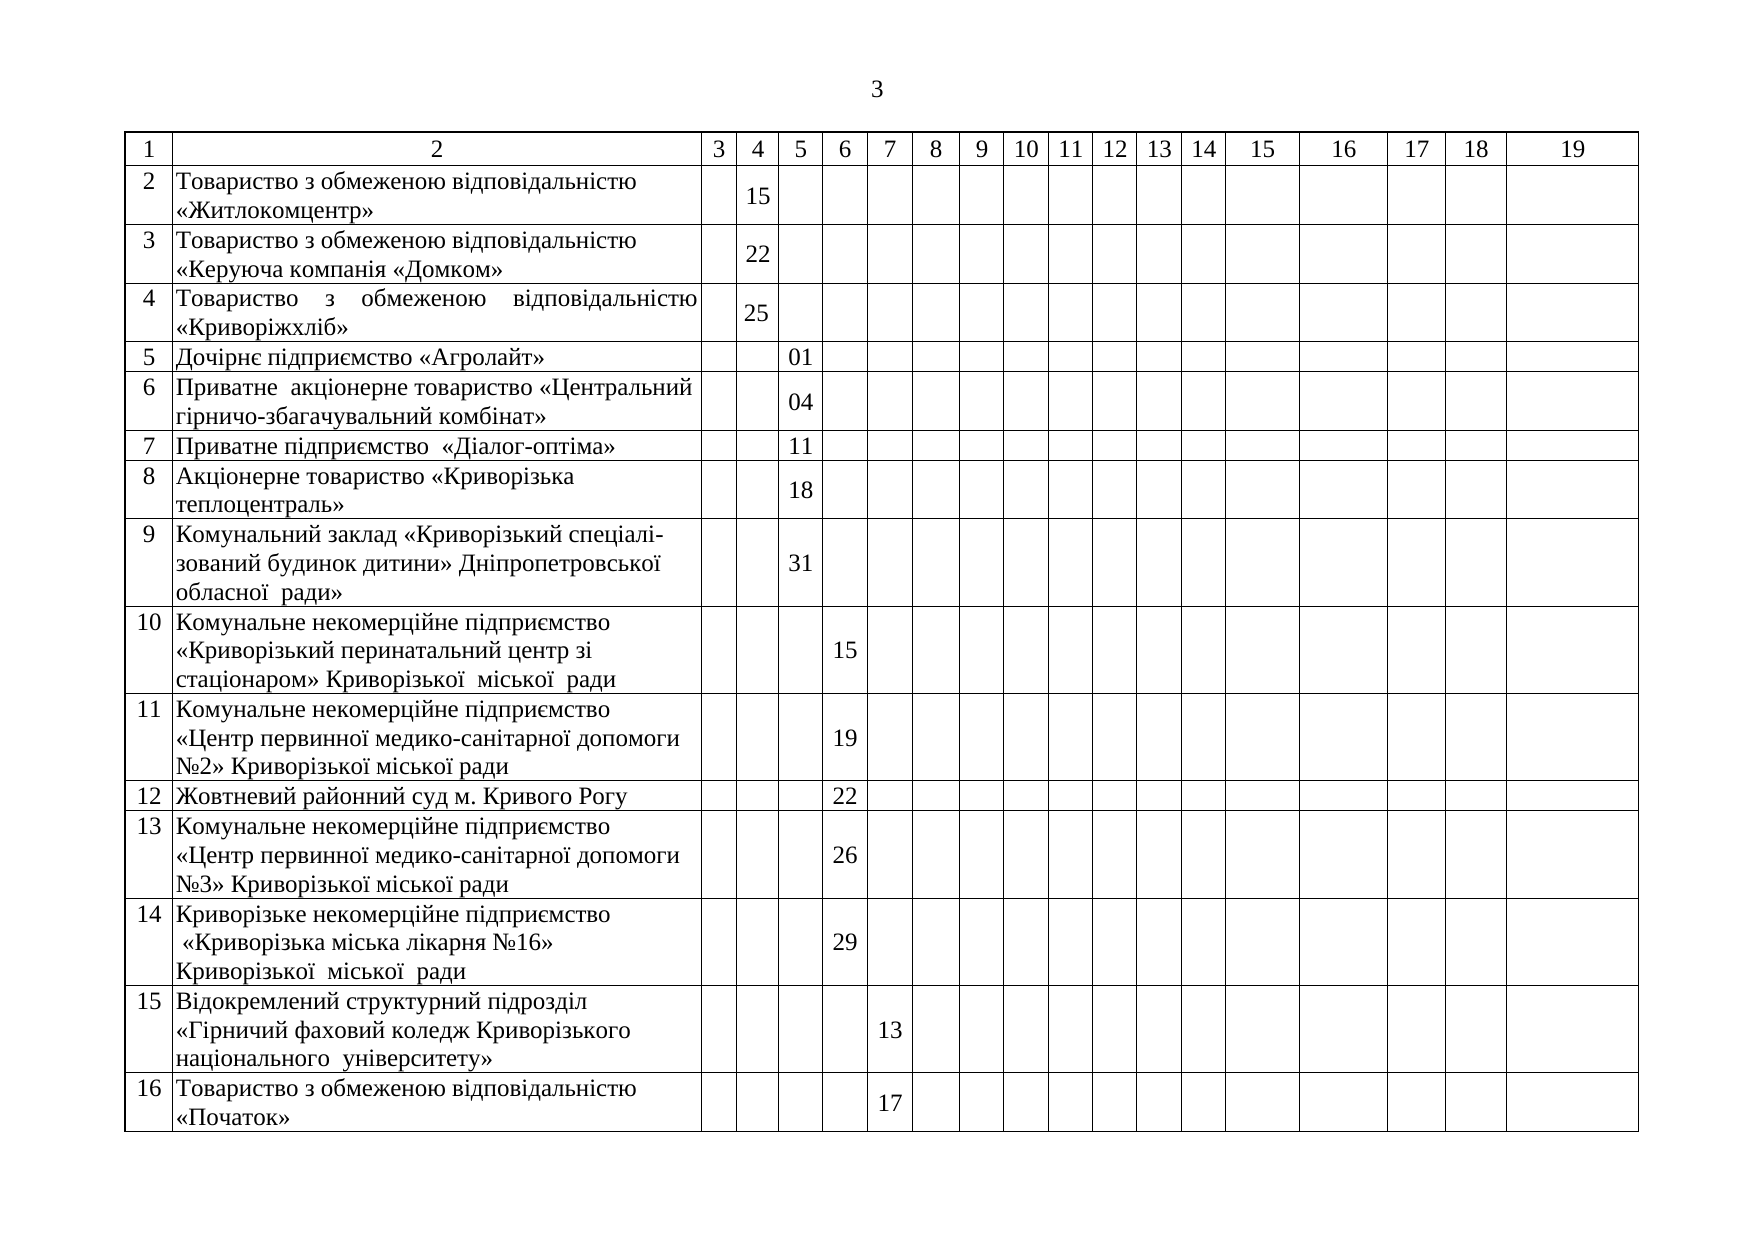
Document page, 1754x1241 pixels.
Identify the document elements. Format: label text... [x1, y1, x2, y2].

table_cell [737, 342, 778, 371]
table_cell Акціонерне товариство «Криворізька теплоцентраль» [173, 461, 701, 518]
table_cell Дочірнє підприємство «Агролайт» [173, 342, 701, 371]
table_cell [1182, 166, 1225, 224]
table_cell [1300, 1073, 1387, 1131]
table_cell 19 [1507, 133, 1638, 165]
table_cell [1093, 694, 1136, 780]
table_cell [702, 519, 736, 606]
table_cell [960, 519, 1003, 606]
table_cell 17 [868, 1073, 912, 1131]
table_cell [779, 781, 822, 810]
table_cell [1226, 461, 1299, 518]
table_cell [702, 461, 736, 518]
table_cell [823, 284, 867, 341]
table_cell 3 [702, 133, 736, 165]
table_cell [1388, 372, 1445, 430]
table_cell [702, 225, 736, 282]
table_cell [868, 694, 912, 780]
table_cell [960, 225, 1003, 282]
table_cell 29 [823, 899, 867, 985]
table_cell [1300, 372, 1387, 430]
table_cell [779, 1073, 822, 1131]
table_cell Комунальне некомерційне підприємство «Центр первинної медико-санітарної допомоги №3» Криворізької міської ради [173, 811, 701, 898]
table_cell [1093, 166, 1136, 224]
table_cell [913, 372, 959, 430]
table_cell [1182, 519, 1225, 606]
table_cell [1226, 342, 1299, 371]
table_cell [823, 225, 867, 282]
table_cell [1049, 461, 1092, 518]
table_cell [1446, 811, 1506, 898]
table_cell [1004, 461, 1048, 518]
table_cell 11 [779, 431, 822, 460]
table_cell [913, 1073, 959, 1131]
table_cell 18 [779, 461, 822, 518]
table_cell [737, 607, 778, 693]
table_cell [1182, 986, 1225, 1072]
table_cell [1182, 694, 1225, 780]
table_cell [1226, 781, 1299, 810]
table_cell [1093, 519, 1136, 606]
table_cell [1226, 811, 1299, 898]
table_cell 15 [823, 607, 867, 693]
table_cell [960, 372, 1003, 430]
table_cell [913, 986, 959, 1072]
table_cell [702, 986, 736, 1072]
table_cell [1137, 781, 1181, 810]
table_cell [1182, 372, 1225, 430]
table_cell [1093, 372, 1136, 430]
table_cell [1507, 986, 1638, 1072]
table_cell [1300, 166, 1387, 224]
table_cell [702, 811, 736, 898]
table_cell [1507, 225, 1638, 282]
table_cell [1182, 607, 1225, 693]
table_cell [868, 461, 912, 518]
table_cell [1137, 1073, 1181, 1131]
table_cell 12 [1093, 133, 1136, 165]
table_cell 12 [126, 781, 172, 810]
table_cell [823, 461, 867, 518]
table_cell [1137, 166, 1181, 224]
table_cell [702, 372, 736, 430]
table_cell [1004, 284, 1048, 341]
table_cell 13 [868, 986, 912, 1072]
table_cell [1182, 431, 1225, 460]
table_cell [1049, 781, 1092, 810]
table_cell [1004, 986, 1048, 1072]
table_cell [1093, 899, 1136, 985]
table_cell [960, 986, 1003, 1072]
table_cell [868, 781, 912, 810]
table_cell [1300, 431, 1387, 460]
table_cell [1182, 342, 1225, 371]
table_cell [1049, 166, 1092, 224]
table_cell 7 [868, 133, 912, 165]
table_cell [1300, 461, 1387, 518]
table_cell [868, 372, 912, 430]
table_cell [1388, 342, 1445, 371]
table_cell 25 [737, 284, 778, 341]
table_cell [913, 607, 959, 693]
table_cell [737, 899, 778, 985]
table_cell [1049, 284, 1092, 341]
table_cell [823, 372, 867, 430]
table_cell [1300, 899, 1387, 985]
table_cell [1388, 811, 1445, 898]
table_cell [1300, 342, 1387, 371]
table_cell [737, 1073, 778, 1131]
table_cell [1049, 986, 1092, 1072]
table_cell [1507, 519, 1638, 606]
table_cell [1004, 372, 1048, 430]
table_cell [1300, 986, 1387, 1072]
table_cell [1182, 781, 1225, 810]
table_cell [1388, 781, 1445, 810]
table_cell [960, 694, 1003, 780]
table_cell [702, 781, 736, 810]
table_cell [868, 431, 912, 460]
table_cell Комунальне некомерційне підприємство «Криворізький перинатальний центр зі стаціонаром» Криворізької міської ради [173, 607, 701, 693]
table_cell [1004, 166, 1048, 224]
table_cell [1182, 284, 1225, 341]
table_cell [960, 342, 1003, 371]
table_cell 5 [126, 342, 172, 371]
table_cell [1049, 811, 1092, 898]
table_cell [1300, 284, 1387, 341]
table_cell [702, 607, 736, 693]
table_cell [1137, 986, 1181, 1072]
table_cell [1300, 519, 1387, 606]
table_cell [1049, 694, 1092, 780]
table_cell [1049, 519, 1092, 606]
table_cell [737, 519, 778, 606]
table_cell [737, 811, 778, 898]
table_cell [1388, 899, 1445, 985]
table_cell Комунальний заклад «Криворізький спеціалі-зований будинок дитини» Дніпропетровської обласної ради» [173, 519, 701, 606]
table_cell [1049, 899, 1092, 985]
table_cell [1446, 986, 1506, 1072]
table_cell [1049, 431, 1092, 460]
table_cell [1388, 461, 1445, 518]
table_cell [913, 166, 959, 224]
table_cell [823, 519, 867, 606]
table_cell [1446, 607, 1506, 693]
table_cell 7 [126, 431, 172, 460]
table_cell Криворізьке некомерційне підприємство «Криворізька міська лікарня №16» Криворізької міської ради [173, 899, 701, 985]
table_cell [1388, 284, 1445, 341]
table_cell [1004, 781, 1048, 810]
table_cell [1137, 284, 1181, 341]
table_cell 10 [126, 607, 172, 693]
table_cell [702, 342, 736, 371]
table_cell [1137, 899, 1181, 985]
table_cell [823, 166, 867, 224]
table_cell [868, 899, 912, 985]
table_cell [1388, 1073, 1445, 1131]
table_cell 2 [126, 166, 172, 224]
table_cell [1226, 372, 1299, 430]
table_cell [960, 166, 1003, 224]
table_cell [1446, 342, 1506, 371]
table_cell [913, 461, 959, 518]
table_cell [1093, 461, 1136, 518]
table_cell [1004, 431, 1048, 460]
table_cell 8 [913, 133, 959, 165]
table_cell [960, 811, 1003, 898]
table_cell [1004, 811, 1048, 898]
table_cell [1507, 899, 1638, 985]
table_cell [1446, 461, 1506, 518]
table_cell [823, 342, 867, 371]
table_cell 16 [1300, 133, 1387, 165]
table_cell [1004, 607, 1048, 693]
table_cell [1300, 811, 1387, 898]
table_cell [779, 284, 822, 341]
table_cell 9 [960, 133, 1003, 165]
table_cell [960, 284, 1003, 341]
table_cell [1093, 781, 1136, 810]
table_cell [1300, 225, 1387, 282]
table_cell [1446, 519, 1506, 606]
table_cell [868, 607, 912, 693]
table_cell [1300, 781, 1387, 810]
table_cell [913, 694, 959, 780]
table_cell 26 [823, 811, 867, 898]
table_cell [1446, 225, 1506, 282]
table_cell [868, 519, 912, 606]
table_cell [1004, 225, 1048, 282]
table_cell [1388, 519, 1445, 606]
table_cell [823, 431, 867, 460]
table_cell [1137, 461, 1181, 518]
table_cell [1137, 342, 1181, 371]
table_cell 15 [737, 166, 778, 224]
table_cell [1004, 342, 1048, 371]
table_cell [1182, 1073, 1225, 1131]
table_cell [779, 225, 822, 282]
table_cell 14 [126, 899, 172, 985]
table_cell [1507, 811, 1638, 898]
table_cell [1507, 372, 1638, 430]
table_cell 11 [126, 694, 172, 780]
table_cell Товариство з обмеженою відповідальністю «Початок» [173, 1073, 701, 1131]
table_cell [702, 431, 736, 460]
table_cell [913, 781, 959, 810]
table_cell [1226, 1073, 1299, 1131]
table_cell [1446, 372, 1506, 430]
table_cell [737, 461, 778, 518]
table_cell Приватне підприємство «Діалог-оптіма» [173, 431, 701, 460]
table_cell [1226, 986, 1299, 1072]
table_cell 10 [1004, 133, 1048, 165]
table_cell Комунальне некомерційне підприємство «Центр первинної медико-санітарної допомоги №2» Криворізької міської ради [173, 694, 701, 780]
table_cell [702, 1073, 736, 1131]
table_cell [702, 694, 736, 780]
table_cell [1388, 694, 1445, 780]
table_cell [1507, 694, 1638, 780]
table_cell [868, 342, 912, 371]
table_cell [1226, 284, 1299, 341]
table_cell [913, 225, 959, 282]
table_cell [1388, 166, 1445, 224]
table_cell [1388, 607, 1445, 693]
table_cell [1300, 607, 1387, 693]
table_cell 11 [1049, 133, 1092, 165]
table_cell 01 [779, 342, 822, 371]
table_cell 19 [823, 694, 867, 780]
table_cell [960, 431, 1003, 460]
table_cell [1093, 284, 1136, 341]
table_cell [1137, 519, 1181, 606]
table_cell [1049, 607, 1092, 693]
table_cell [1049, 342, 1092, 371]
table_cell [1093, 986, 1136, 1072]
table_cell [1004, 694, 1048, 780]
table_cell [1300, 694, 1387, 780]
table_cell [1093, 225, 1136, 282]
table_cell [1446, 899, 1506, 985]
table_cell 22 [823, 781, 867, 810]
table_cell [960, 1073, 1003, 1131]
table_cell [737, 372, 778, 430]
table_cell 9 [126, 519, 172, 606]
table_cell 6 [823, 133, 867, 165]
table_cell [1446, 166, 1506, 224]
table_cell [1507, 1073, 1638, 1131]
table_cell [913, 284, 959, 341]
table_cell [913, 811, 959, 898]
table_cell [1093, 811, 1136, 898]
table_cell [1226, 519, 1299, 606]
table_cell [779, 986, 822, 1072]
table_cell [702, 166, 736, 224]
table_cell Товариство з обмеженою відповідальністю «Житлокомцентр» [173, 166, 701, 224]
table_cell [1507, 166, 1638, 224]
table_cell [1226, 899, 1299, 985]
table_cell [1446, 781, 1506, 810]
table_cell Товариство з обмеженою відповідальністю «Криворіжхліб» [173, 284, 701, 341]
table_cell [1137, 431, 1181, 460]
table_cell 4 [737, 133, 778, 165]
table_cell [779, 607, 822, 693]
table_cell [1226, 694, 1299, 780]
table_cell 6 [126, 372, 172, 430]
table_cell 2 [173, 133, 701, 165]
table_cell [1507, 781, 1638, 810]
table_cell 8 [126, 461, 172, 518]
table_cell [823, 1073, 867, 1131]
table_cell 15 [1226, 133, 1299, 165]
table_cell [1137, 694, 1181, 780]
table_cell 3 [126, 225, 172, 282]
table_cell [868, 225, 912, 282]
table_cell [1004, 899, 1048, 985]
table_cell [960, 607, 1003, 693]
table_cell 1 [126, 133, 172, 165]
table_cell [779, 694, 822, 780]
table_cell [1388, 431, 1445, 460]
table_cell [913, 342, 959, 371]
table_cell 22 [737, 225, 778, 282]
table_cell [1507, 461, 1638, 518]
table_cell [737, 781, 778, 810]
table_cell [1446, 431, 1506, 460]
table_cell [868, 811, 912, 898]
table_cell [1137, 811, 1181, 898]
table_cell [779, 166, 822, 224]
table_cell [1004, 1073, 1048, 1131]
table_cell [960, 781, 1003, 810]
table_cell [1226, 225, 1299, 282]
table_cell [1093, 607, 1136, 693]
table_cell [868, 284, 912, 341]
table_cell [1137, 372, 1181, 430]
table_cell [779, 899, 822, 985]
table_cell [960, 899, 1003, 985]
table_cell [737, 986, 778, 1072]
table_cell 17 [1388, 133, 1445, 165]
table_cell [913, 899, 959, 985]
table_cell [823, 986, 867, 1072]
table_cell 4 [126, 284, 172, 341]
table_cell [1446, 694, 1506, 780]
table_cell 04 [779, 372, 822, 430]
table_cell 14 [1182, 133, 1225, 165]
table_cell Відокремлений структурний підрозділ «Гірничий фаховий коледж Криворізького національного університету» [173, 986, 701, 1072]
table_cell [1182, 899, 1225, 985]
table_cell [1182, 811, 1225, 898]
table_cell [779, 811, 822, 898]
table_cell [1182, 461, 1225, 518]
table_cell [702, 284, 736, 341]
table_cell [1507, 431, 1638, 460]
table_cell [1093, 1073, 1136, 1131]
table_cell 18 [1446, 133, 1506, 165]
table_cell [868, 166, 912, 224]
table_cell [737, 694, 778, 780]
table_cell [1182, 225, 1225, 282]
table_cell [1004, 519, 1048, 606]
table_cell [1388, 986, 1445, 1072]
table_cell [1507, 342, 1638, 371]
table_cell [1226, 166, 1299, 224]
table_cell 15 [126, 986, 172, 1072]
table_cell 13 [1137, 133, 1181, 165]
table_cell [1388, 225, 1445, 282]
table_cell [1226, 607, 1299, 693]
table_cell [1507, 607, 1638, 693]
table_cell 5 [779, 133, 822, 165]
table_cell [1137, 607, 1181, 693]
table_cell [1049, 1073, 1092, 1131]
table_cell [913, 519, 959, 606]
table_cell Приватне акціонерне товариство «Центральний гірничо-збагачувальний комбінат» [173, 372, 701, 430]
table_cell 13 [126, 811, 172, 898]
table_cell Товариство з обмеженою відповідальністю «Керуюча компанія «Домком» [173, 225, 701, 282]
table_cell [1137, 225, 1181, 282]
table_cell [1226, 431, 1299, 460]
table_cell [1049, 372, 1092, 430]
table_cell 16 [126, 1073, 172, 1131]
table_cell 31 [779, 519, 822, 606]
table_cell Жовтневий районний суд м. Кривого Рогу [173, 781, 701, 810]
table_cell [1446, 1073, 1506, 1131]
table_cell [1446, 284, 1506, 341]
table_cell [913, 431, 959, 460]
table_cell [1093, 431, 1136, 460]
table_cell [960, 461, 1003, 518]
table_cell [1507, 284, 1638, 341]
table_cell [702, 899, 736, 985]
table_cell [1049, 225, 1092, 282]
table_cell [1093, 342, 1136, 371]
table_cell [737, 431, 778, 460]
